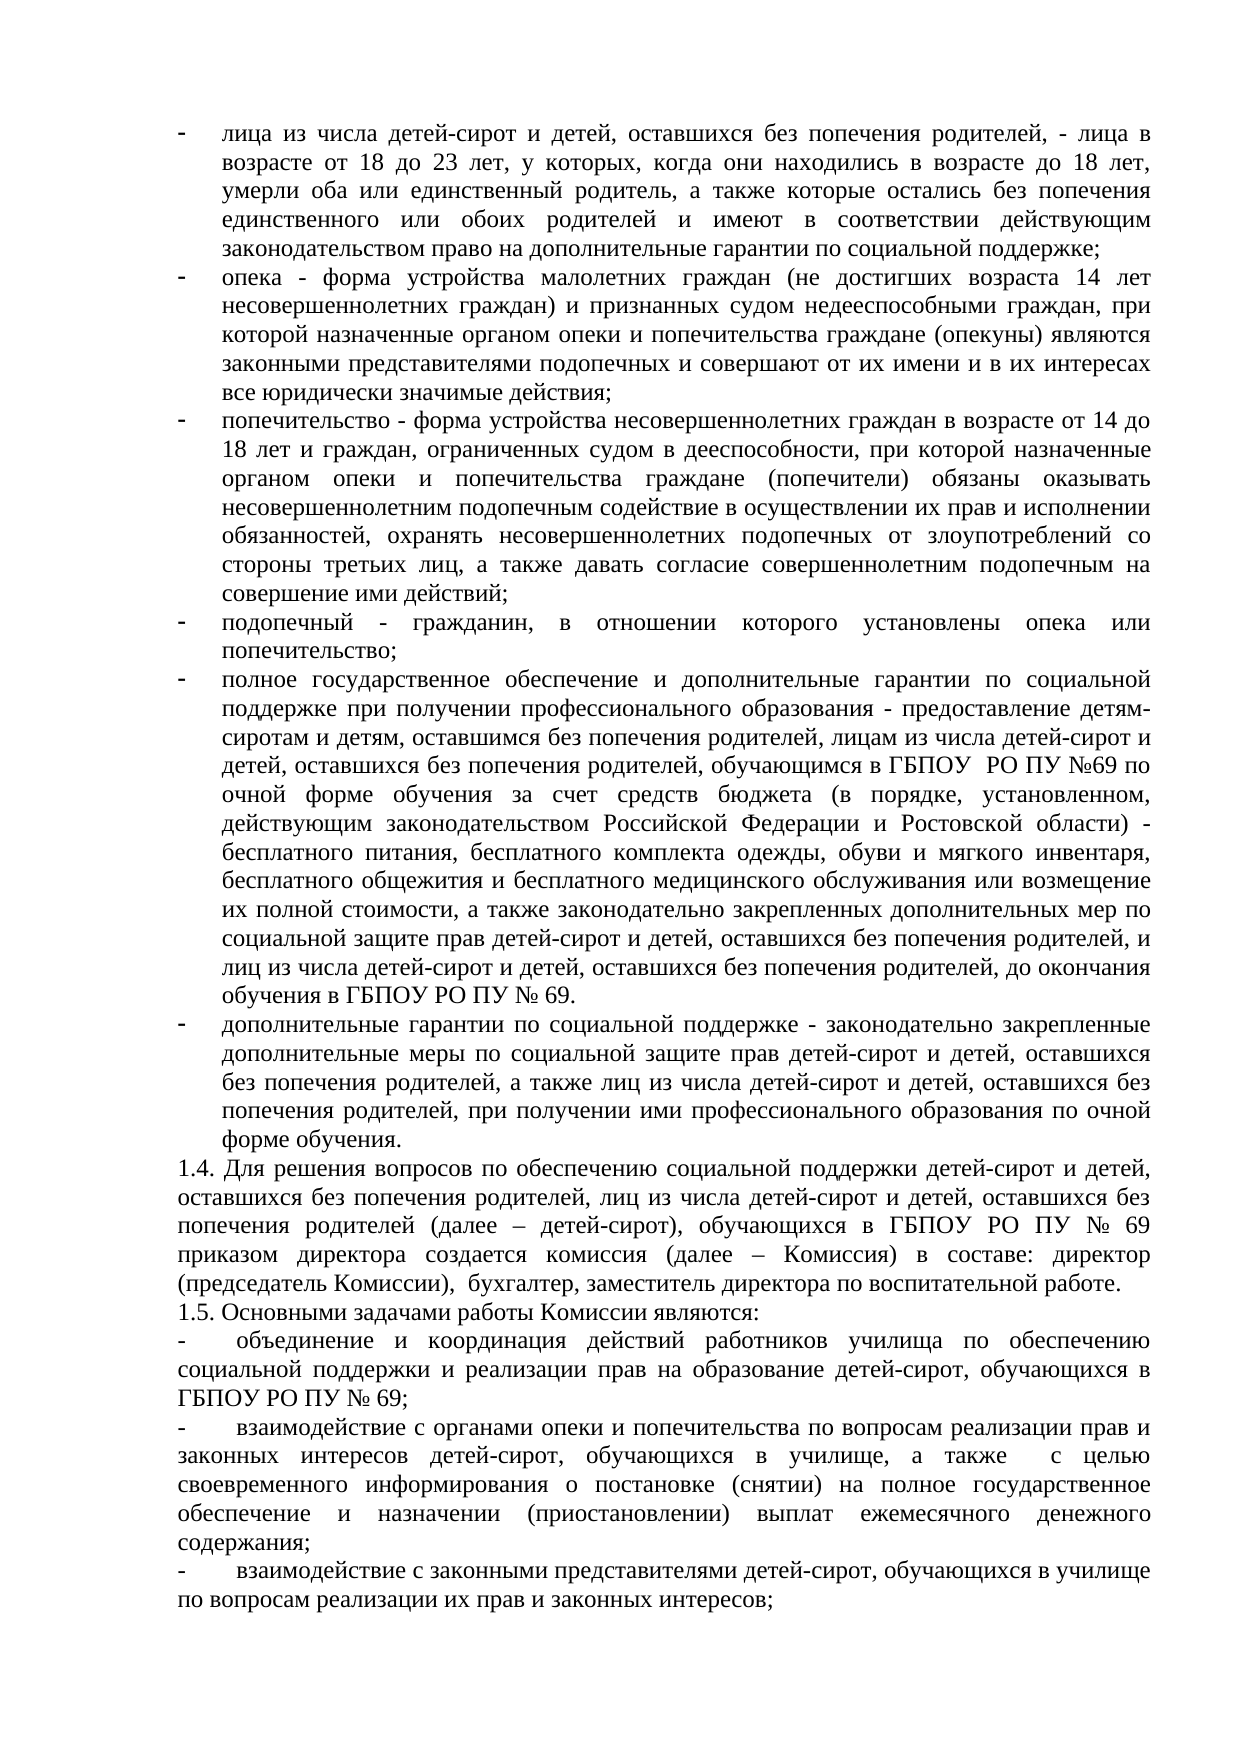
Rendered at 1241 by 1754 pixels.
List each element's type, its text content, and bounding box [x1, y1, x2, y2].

list подопечный - гражданин, в отношении которого установлены опека или попечительство; [177, 607, 1152, 664]
list полное государственное обеспечение и дополнительные гарантии по социальной поддержке при получении профессионального образования - предоставление детям-сиротам и детям, оставшимся без попечения родителей, лицам из числа детей-сирот и детей, оставшихся без попечения родителей, обучающимся в ГБПОУ РО ПУ №69 по очной форме обучения за счет средств бюджета (в порядке, установленном, действующим законодательством Российской Федерации и Ростовской области) - бесплатного питания, бесплатного комплекта одежды, обуви и мягкого инвентаря, бесплатного общежития и бесплатного медицинского обслуживания или возмещение их полной стоимости, а также законодательно закрепленных дополнительных мер по социальной защите прав детей-сирот и детей, оставшихся без попечения родителей, и лиц из числа детей-сирот и детей, оставшихся без попечения родителей, до окончания обучения в ГБПОУ РО ПУ № 69. [177, 664, 1152, 1009]
text 1.5. Основными задачами работы Комиссии являются: [177, 1297, 1152, 1326]
text - объединение и координация действий работников училища по обеспечению социальной поддержки и реализации прав на образование детей-сирот, обучающихся в ГБПОУ РО ПУ № 69; [177, 1326, 1152, 1412]
list попечительство - форма устройства несовершеннолетних граждан в возрасте от 14 до 18 лет и граждан, ограниченных судом в дееспособности, при которой назначенные органом опеки и попечительства граждане (попечители) обязаны оказывать несовершеннолетним подопечным содействие в осуществлении их прав и исполнении обязанностей, охранять несовершеннолетних подопечных от злоупотреблений со стороны третьих лиц, а также давать согласие совершеннолетним подопечным на совершение ими действий; [177, 406, 1152, 607]
text - взаимодействие с органами опеки и попечительства по вопросам реализации прав и законных интересов детей-сирот, обучающихся в училище, а также с целью своевременного информирования о постановке (снятии) на полное государственное обеспечение и назначении (приостановлении) выплат ежемесячного денежного содержания; [177, 1412, 1152, 1556]
text 1.4. Для решения вопросов по обеспечению социальной поддержки детей-сирот и детей, оставшихся без попечения родителей, лиц из числа детей-сирот и детей, оставшихся без попечения родителей (далее – детей-сирот), обучающихся в ГБПОУ РО ПУ № 69 приказом директора создается комиссия (далее – Комиссия) в составе: директор (председатель Комиссии), бухгалтер, заместитель директора по воспитательной работе. [177, 1153, 1152, 1297]
list опека - форма устройства малолетних граждан (не достигших возраста 14 лет несовершеннолетних граждан) и признанных судом недееспособными граждан, при которой назначенные органом опеки и попечительства граждане (опекуны) являются законными представителями подопечных и совершают от их имени и в их интересах все юридически значимые действия; [177, 262, 1152, 406]
list дополнительные гарантии по социальной поддержке - законодательно закрепленные дополнительные меры по социальной защите прав детей-сирот и детей, оставшихся без попечения родителей, а также лиц из числа детей-сирот и детей, оставшихся без попечения родителей, при получении ими профессионального образования по очной форме обучения. [177, 1009, 1152, 1153]
list лица из числа детей-сирот и детей, оставшихся без попечения родителей, - лица в возрасте от 18 до 23 лет, у которых, когда они находились в возрасте до 18 лет, умерли оба или единственный родитель, а также которые остались без попечения единственного или обоих родителей и имеют в соответствии действующим законодательством право на дополнительные гарантии по социальной поддержке; [177, 118, 1152, 262]
text - взаимодействие с законными представителями детей-сирот, обучающихся в училище по вопросам реализации их прав и законных интересов; [177, 1556, 1152, 1613]
